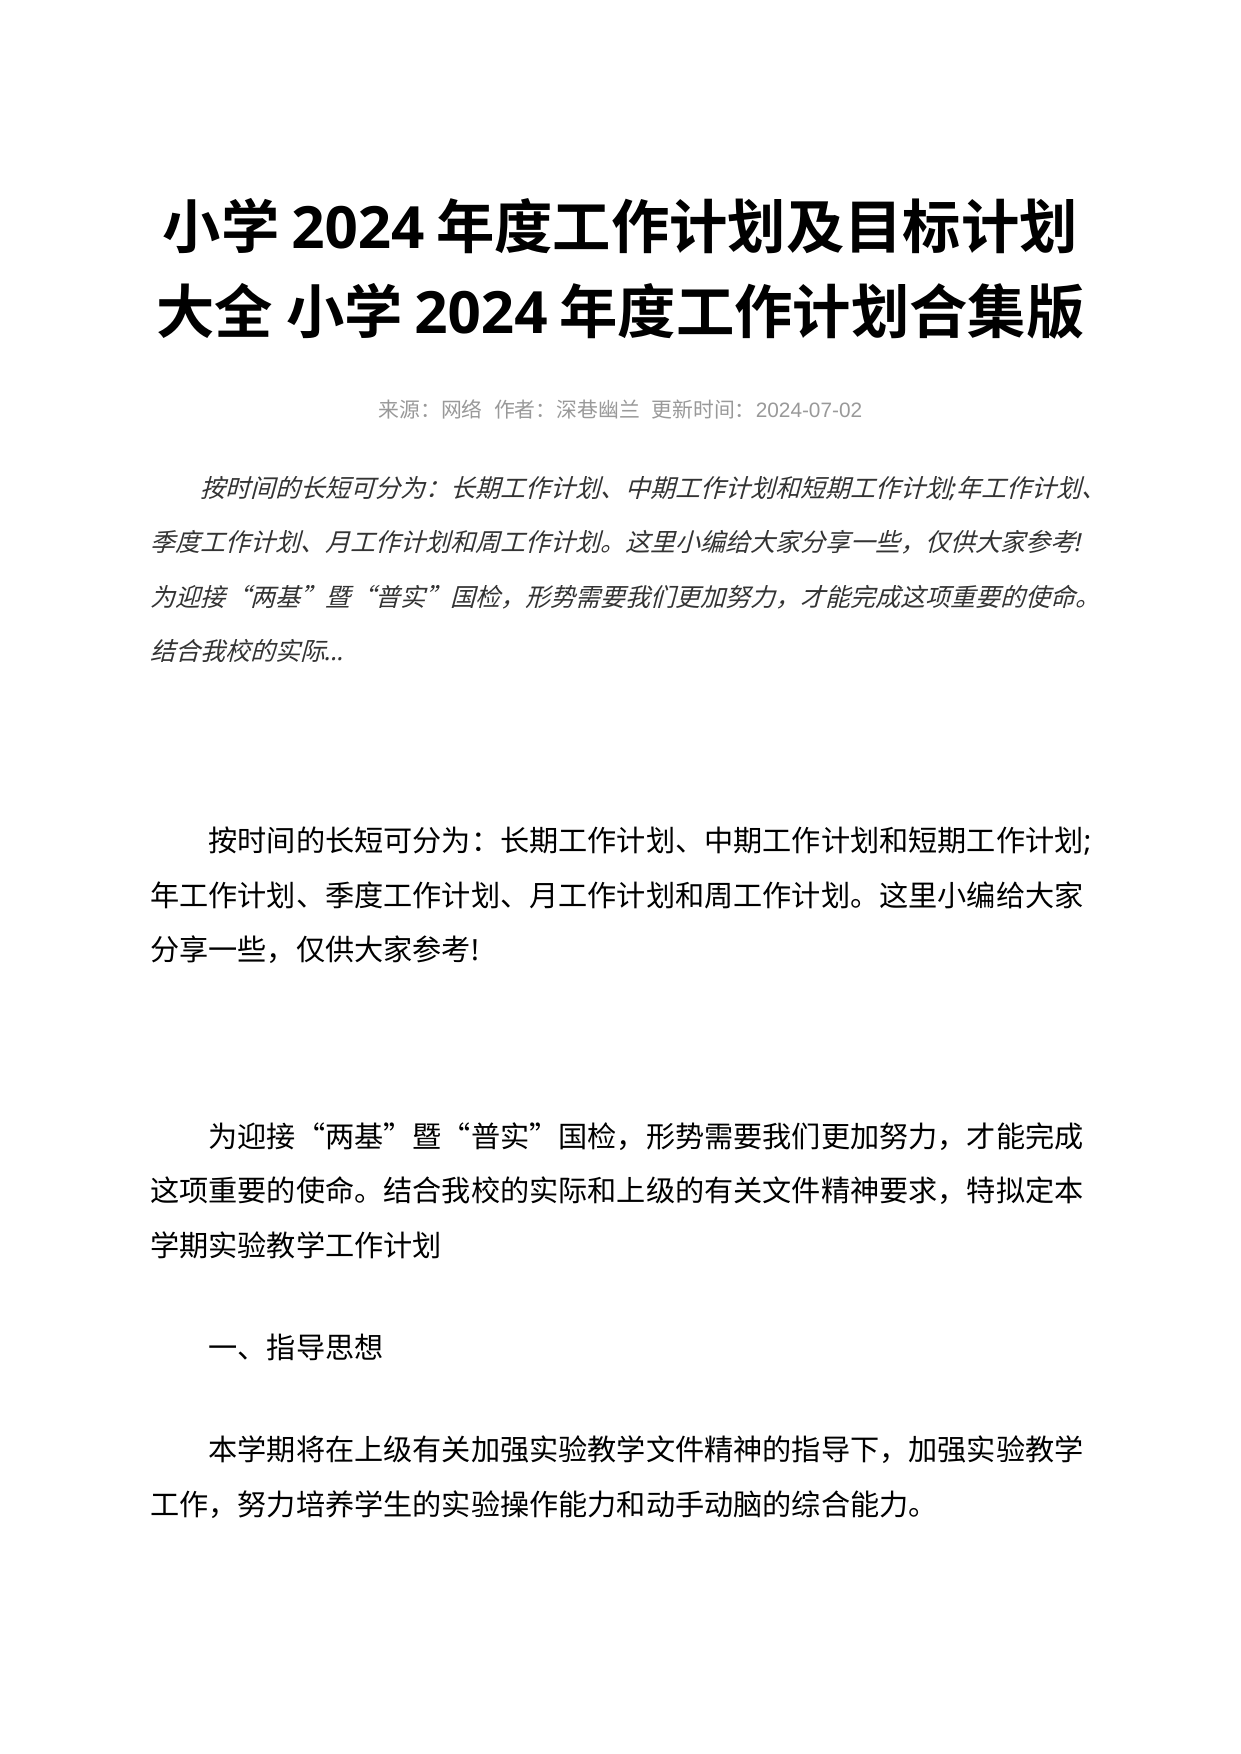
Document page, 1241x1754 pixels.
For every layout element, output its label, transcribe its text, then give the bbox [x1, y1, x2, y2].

text 为迎接“两基”暨“普实”国检，形势需要我们更加努力，才能完成这项重要的使命。结合我校的实际和上级的有关文件精神要求，特拟定本学期实验教学工作计划 [150, 1113, 1090, 1265]
subtitle 小学2024年度工作计划及目标计划大全 小学2024年度工作计划合集版 [150, 181, 1090, 351]
text 来源：网络 作者：深巷幽兰 更新时间：2024-07-02 [150, 398, 1090, 422]
text 按时间的长短可分为：长期工作计划、中期工作计划和短期工作计划;年工作计划、季度工作计划、月工作计划和周工作计划。这里小编给大家分享一些，仅供大家参考!为迎接“两基”暨“普实”国检，形势需要我们更加努力，才能完成这项重要的使命。结合我校的实际... [150, 468, 1090, 668]
text 本学期将在上级有关加强实验教学文件精神的指导下，加强实验教学工作，努力培养学生的实验操作能力和动手动脑的综合能力。 [150, 1426, 1090, 1524]
text 一、指导思想 [150, 1325, 1090, 1367]
text 按时间的长短可分为：长期工作计划、中期工作计划和短期工作计划;年工作计划、季度工作计划、月工作计划和周工作计划。这里小编给大家分享一些，仅供大家参考! [150, 817, 1090, 969]
